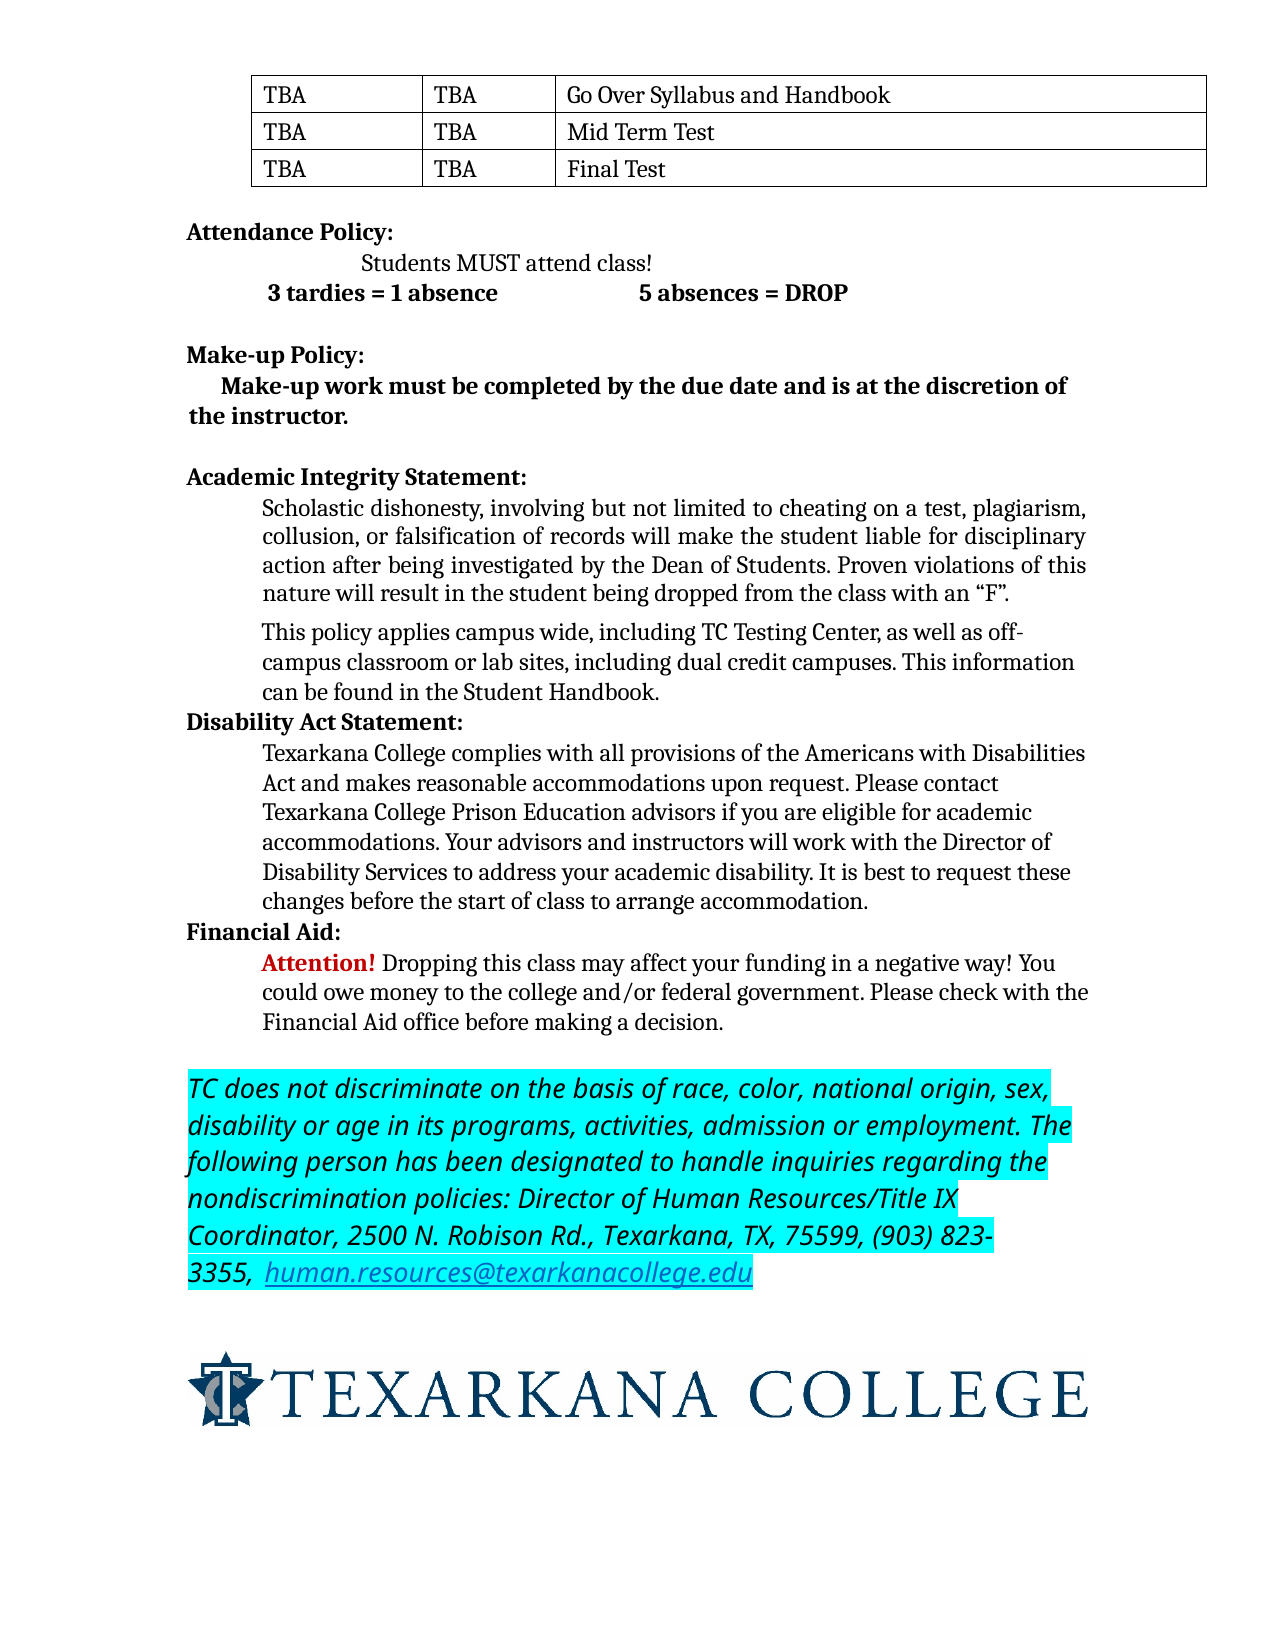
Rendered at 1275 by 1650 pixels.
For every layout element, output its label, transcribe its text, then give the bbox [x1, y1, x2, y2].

text This policy applies campus wide, including TC Testing Center, as well as off- campus classroom or lab sites, including dual credit campuses. This information can be found in the Student Handbook. [261, 618, 1092, 706]
text Make-up work must be completed by the due date and is at the discretion of the instructor. [187, 372, 1093, 430]
text Attention! Dropping this class may affect your funding in a negative way! You could owe money to the college and/or federal government. Please check with the Financial Aid office before making a decision. [261, 949, 1092, 1037]
text Scholastic dishonesty, involving but not limited to cheating on a test, plagiarism, collusion, or falsification of records will make the student liable for disciplinary action after being investigated by the Dean of Students. Proven violations of this nature will result in the student being dropped from the class with an “F”. [262, 494, 1088, 608]
table_cell TBA [423, 76, 555, 112]
table_cell TBA [423, 113, 555, 149]
text Academic Integrity Statement: [186, 463, 1093, 491]
text Texarkana College complies with all provisions of the Americans with Disabilities Act and makes reasonable accommodations upon request. Please contact Texarkana College Prison Education advisors if you are eligible for academic accommodations. Your advisors and instructors will work with the Director of Disability Services to address your academic disability. It is best to request these changes before the start of class to arrange accommodation. [261, 739, 1092, 916]
table_cell Mid Term Test [556, 113, 1206, 149]
table_cell TBA [252, 76, 422, 112]
text 3 tardies = 1 absence 5 absences = DROP [186, 279, 1093, 308]
table_cell Final Test [556, 150, 1206, 186]
table_cell TBA [252, 150, 422, 186]
table_cell Go Over Syllabus and Handbook [556, 76, 1206, 112]
text Students MUST attend class! [187, 249, 1093, 277]
text Financial Aid: [186, 918, 1093, 946]
text Make-up Policy: [186, 341, 1093, 370]
text Disability Act Statement: [186, 708, 1093, 737]
text TC does not discriminate on the basis of race, color, national origin, sex, disability or age in its programs, activities, admission or employment. The following person has been designated to handle inquiries regarding the nondiscrimination policies: Director of Human Resources/Title IX Coordinator, 2500 N. Robison Rd., Texarkana, TX, 75599, (903) 823-3355, human.resources@texarkanacollege.edu [187, 1069, 1093, 1290]
picture [187, 1351, 1088, 1427]
text Attendance Policy: [186, 218, 1093, 246]
table_cell TBA [423, 150, 555, 186]
table_cell TBA [252, 113, 422, 149]
